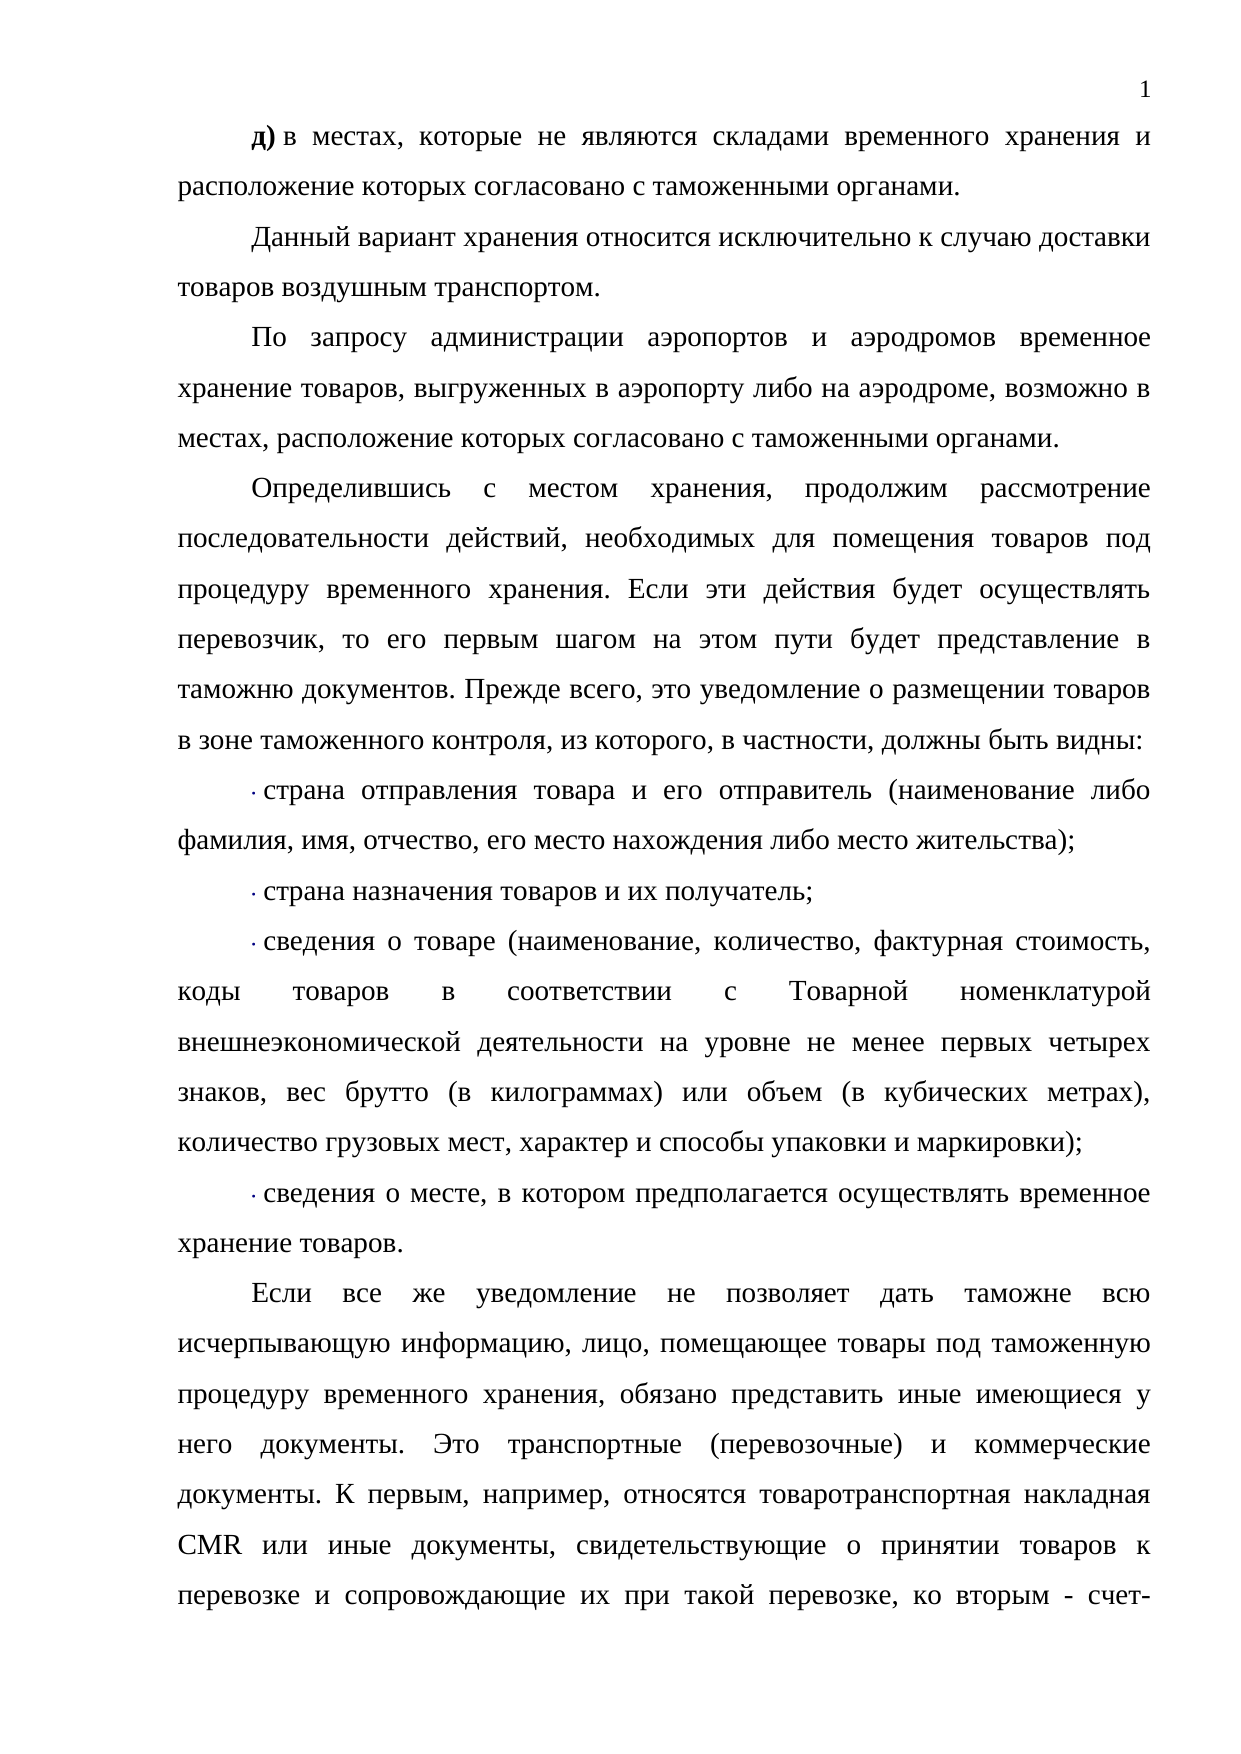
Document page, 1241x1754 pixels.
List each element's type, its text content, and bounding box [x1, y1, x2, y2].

list сведения о товаре (наименование, количество, фактурная стоимость, коды товаров в соответствии с Товарной номенклатурой внешнеэкономической деятельности на уровне не менее первых четырех знаков, вес брутто (в килограммах) или объем (в кубических метрах), количество грузовых мест, характер и способы упаковки и маркировки); [177, 923, 1152, 1158]
text По запросу администрации аэропортов и аэродромов временное хранение товаров, выгруженных в аэропорту либо на аэродроме, возможно в местах, расположение которых согласовано с таможенными органами. [177, 319, 1152, 453]
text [177, 1275, 1152, 1611]
text Определившись с местом хранения, продолжим рассмотрение последовательности действий, необходимых для помещения товаров под процедуру временного хранения. Если эти действия будет осуществлять перевозчик, то его первым шагом на этом пути будет представление в таможню документов. Прежде всего, это уведомление о размещении товаров в зоне таможенного контроля, из которого, в частности, должны быть видны: [177, 470, 1152, 755]
list сведения о месте, в котором предполагается осуществлять временное хранение товаров. [177, 1175, 1152, 1258]
list страна назначения товаров и их получатель; [177, 873, 1152, 906]
text Данный вариант хранения относится исключительно к случаю доставки товаров воздушным транспортом. [177, 219, 1152, 303]
text д) в местах, которые не являются складами временного хранения и расположение которых согласовано с таможенными органами. [177, 118, 1152, 202]
list страна отправления товара и его отправитель (наименование либо фамилия, имя, отчество, его место нахождения либо место жительства); [177, 772, 1152, 856]
